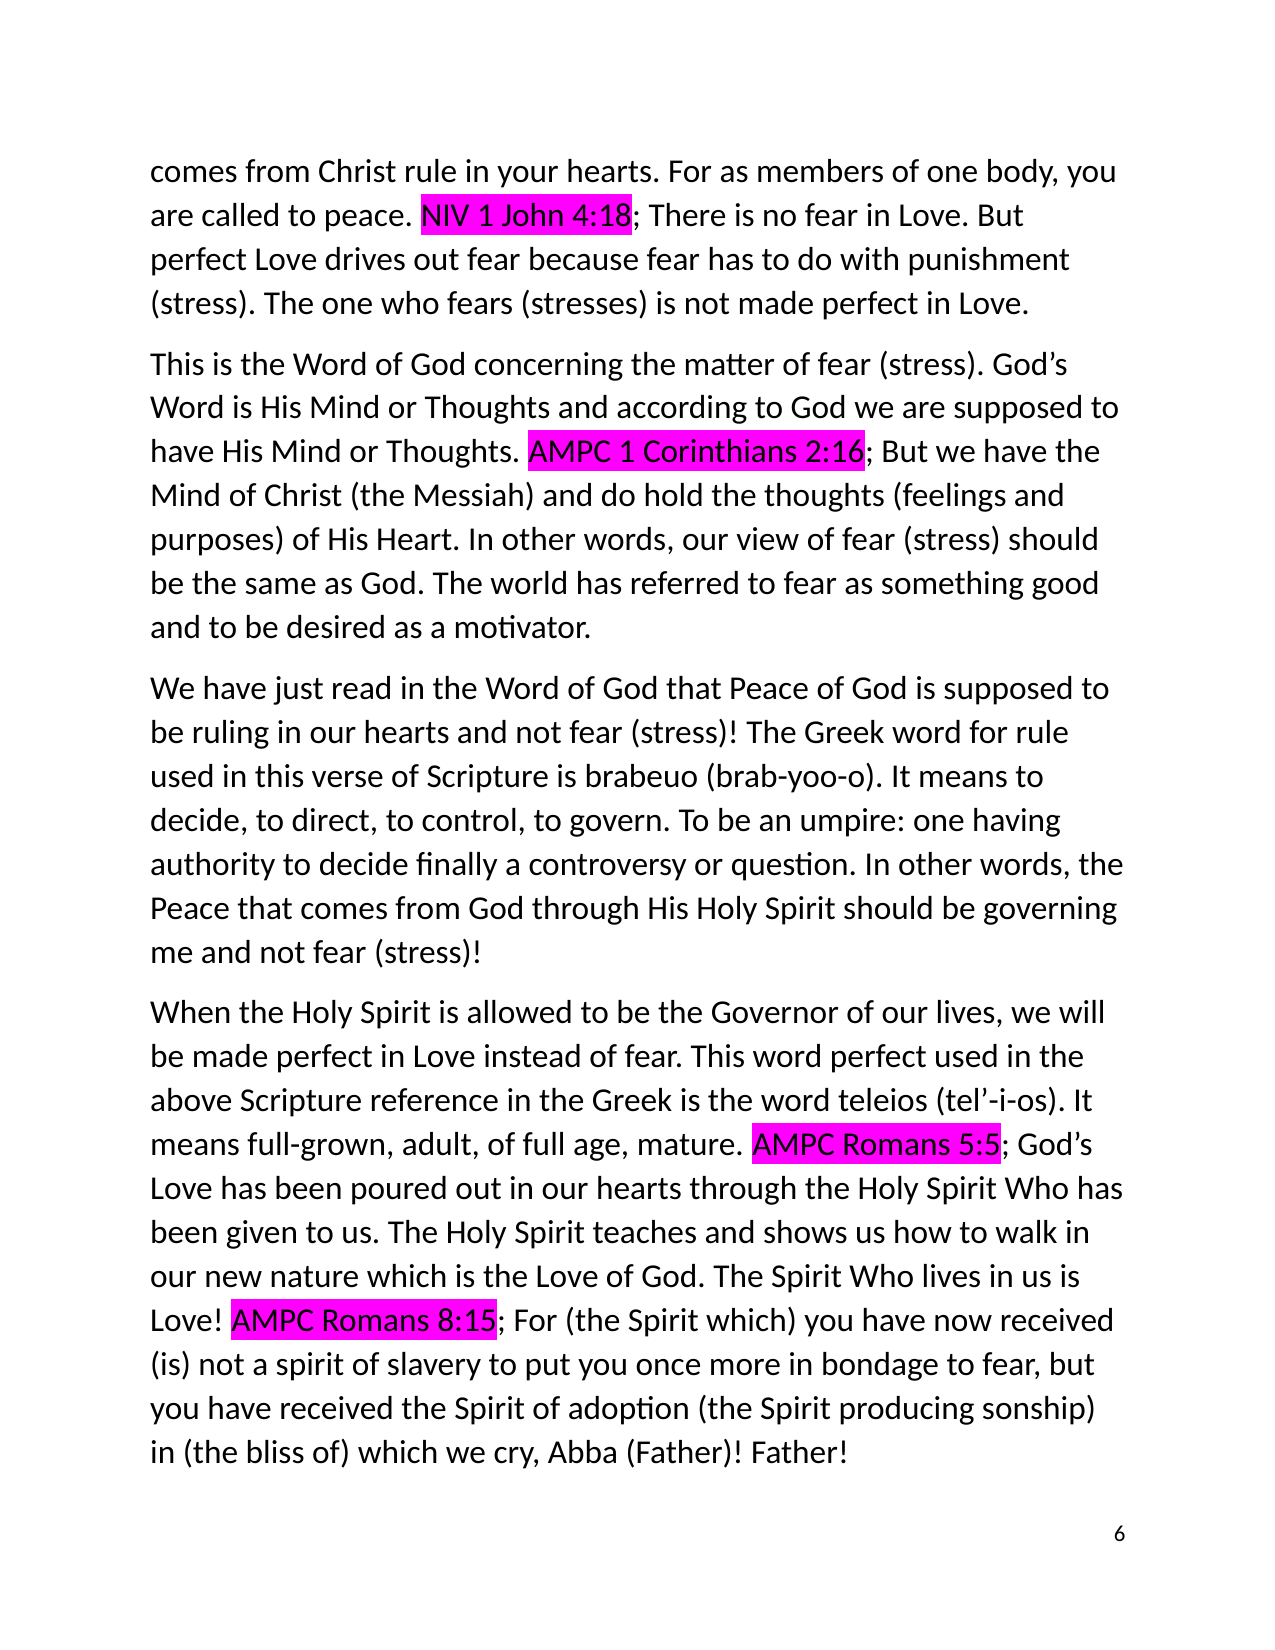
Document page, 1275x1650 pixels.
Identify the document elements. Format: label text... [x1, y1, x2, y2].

text This is the Word of God concerning the matter of fear (stress). God’s Word is His Mind or Thoughts and according to God we are supposed to have His Mind or Thoughts. AMPC 1 Corinthians 2:16; But we have the Mind of Christ (the Messiah) and do hold the thoughts (feelings and purposes) of His Heart. In other words, our view of fear (stress) should be the same as God. The world has referred to fear as something good and to be desired as a motivator. [150, 342, 1125, 647]
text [150, 150, 1125, 323]
text When the Holy Spirit is allowed to be the Governor of our lives, we will be made perfect in Love instead of fear. This word perfect used in the above Scripture reference in the Greek is the word teleios (tel’-i-os). It means full-grown, adult, of full age, mature. AMPC Romans 5:5; God’s Love has been poured out in our hearts through the Holy Spirit Who has been given to us. The Holy Spirit teaches and shows us how to walk in our new nature which is the Love of God. The Spirit Who lives in us is Love! AMPC Romans 8:15; For (the Spirit which) you have now received (is) not a spirit of slavery to put you once more in bondage to fear, but you have received the Spirit of adoption (the Spirit producing sonship) in (the bliss of) which we cry, Abba (Father)! Father! [150, 991, 1125, 1472]
text We have just read in the Word of God that Peace of God is supposed to be ruling in our hearts and not fear (stress)! The Greek word for rule used in this verse of Scripture is brabeuo (brab-yoo-o). It means to decide, to direct, to control, to govern. To be an umpire: one having authority to decide finally a controversy or question. In other words, the Peace that comes from God through His Holy Spirit should be governing me and not fear (stress)! [150, 667, 1125, 971]
